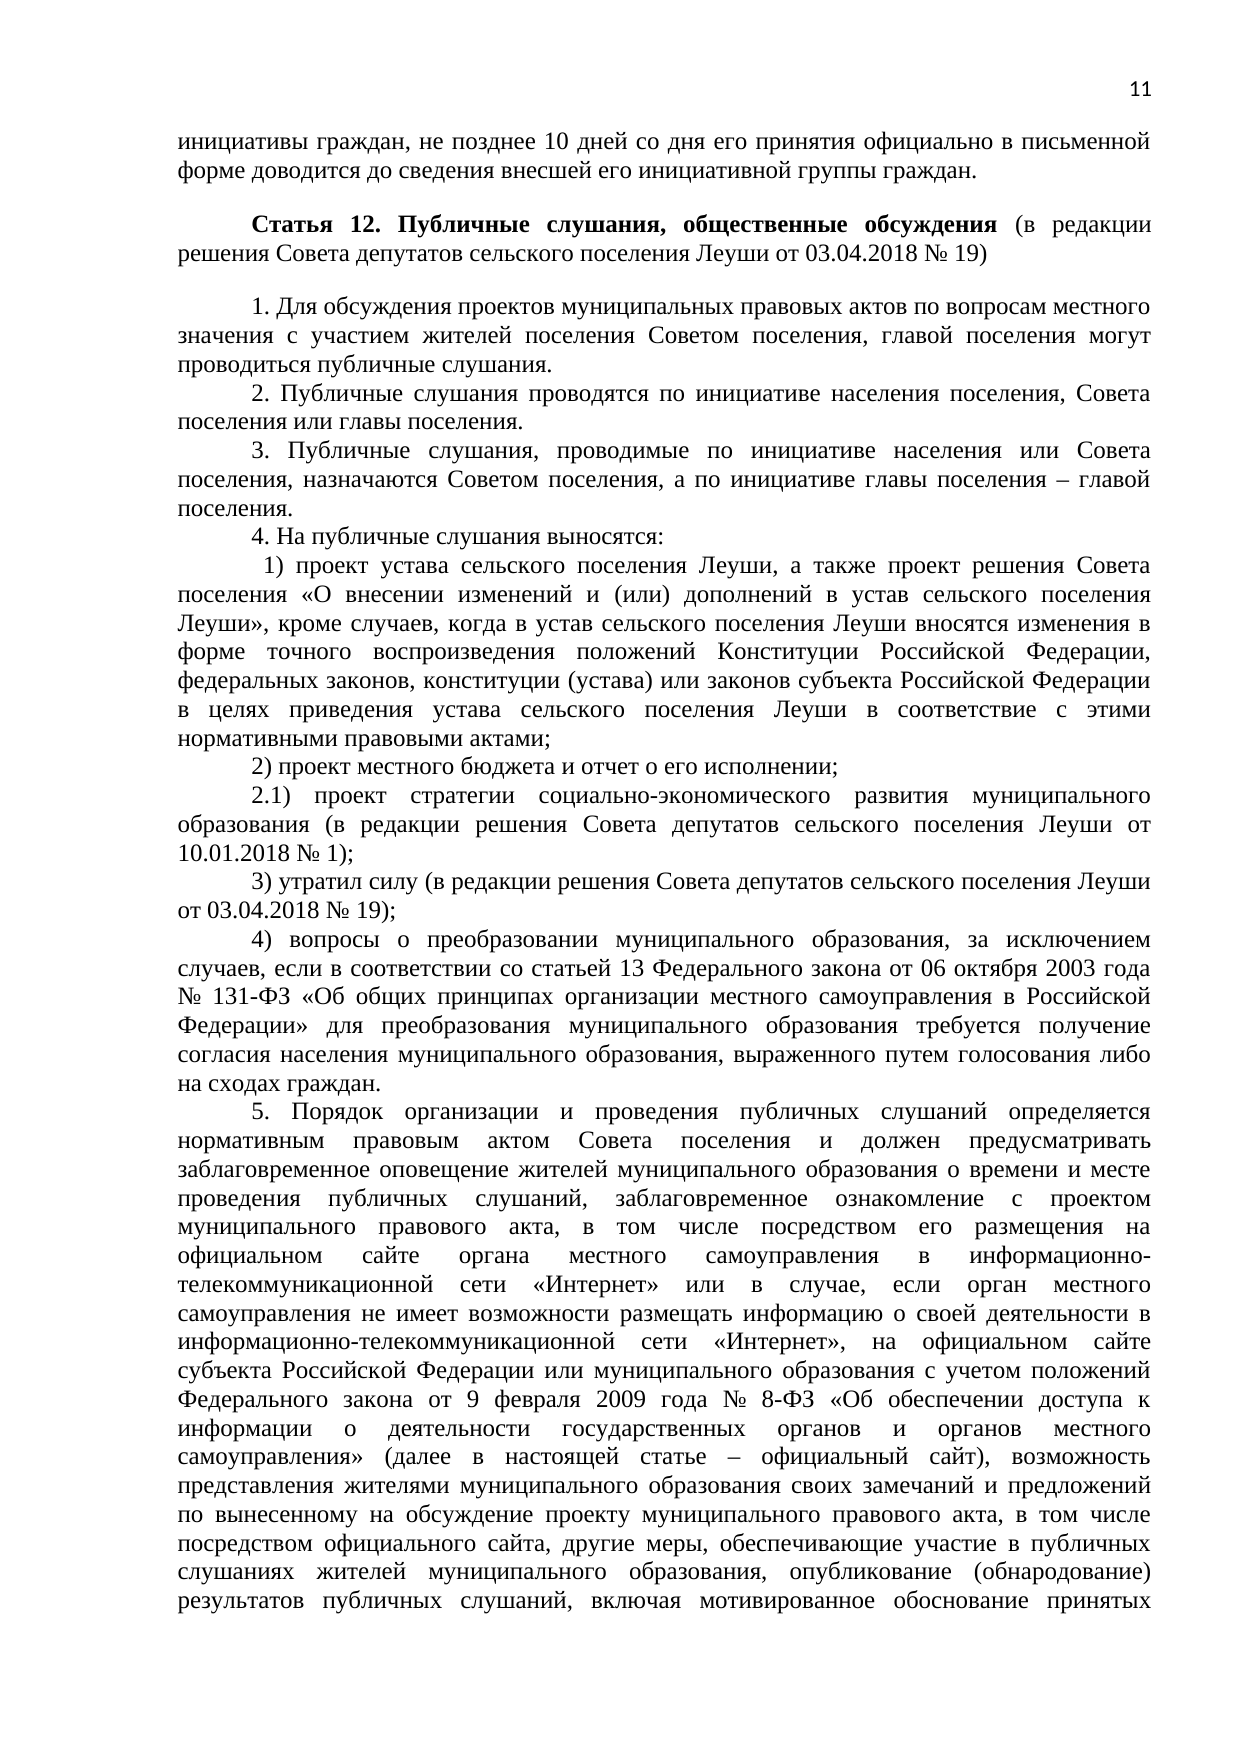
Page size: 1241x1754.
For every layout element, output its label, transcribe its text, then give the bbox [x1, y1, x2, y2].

text 1. Для обсуждения проектов муниципальных правовых актов по вопросам местного значения с участием жителей поселения Советом поселения, главой поселения могут проводиться публичные слушания. [177, 291, 1152, 378]
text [177, 1096, 1152, 1614]
text 2.1) проект стратегии социально-экономического развития муниципального образования (в редакции решения Совета депутатов сельского поселения Леуши от 10.01.2018 № 1); [177, 780, 1152, 866]
text 3) утратил силу (в редакции решения Совета депутатов сельского поселения Леуши от 03.04.2018 № 19); [177, 866, 1152, 924]
text 3. Публичные слушания, проводимые по инициативе населения или Совета поселения, назначаются Советом поселения, а по инициативе главы поселения – главой поселения. [177, 435, 1152, 521]
text 2. Публичные слушания проводятся по инициативе населения поселения, Совета поселения или главы поселения. [177, 378, 1152, 435]
text 4) вопросы о преобразовании муниципального образования, за исключением случаев, если в соответствии со статьей 13 Федерального закона от 06 октября 2003 года № 131-ФЗ «Об общих принципах организации местного самоуправления в Российской Федерации» для преобразования муниципального образования требуется получение согласия населения муниципального образования, выраженного путем голосования либо на сходах граждан. [177, 924, 1152, 1096]
text 1) проект устава сельского поселения Леуши, а также проект решения Совета поселения «О внесении изменений и (или) дополнений в устав сельского поселения Леуши», кроме случаев, когда в устав сельского поселения Леуши вносятся изменения в форме точного воспроизведения положений Конституции Российской Федерации, федеральных законов, конституции (устава) или законов субъекта Российской Федерации в целях приведения устава сельского поселения Леуши в соответствие с этими нормативными правовыми актами; [177, 550, 1152, 751]
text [177, 126, 1152, 184]
subtitle Статья 12. Публичные слушания, общественные обсуждения (в редакции решения Совета депутатов сельского поселения Леуши от 03.04.2018 № 19) [177, 209, 1152, 266]
text 2) проект местного бюджета и отчет о его исполнении; [177, 751, 1152, 780]
text 4. На публичные слушания выносятся: [177, 521, 1152, 550]
